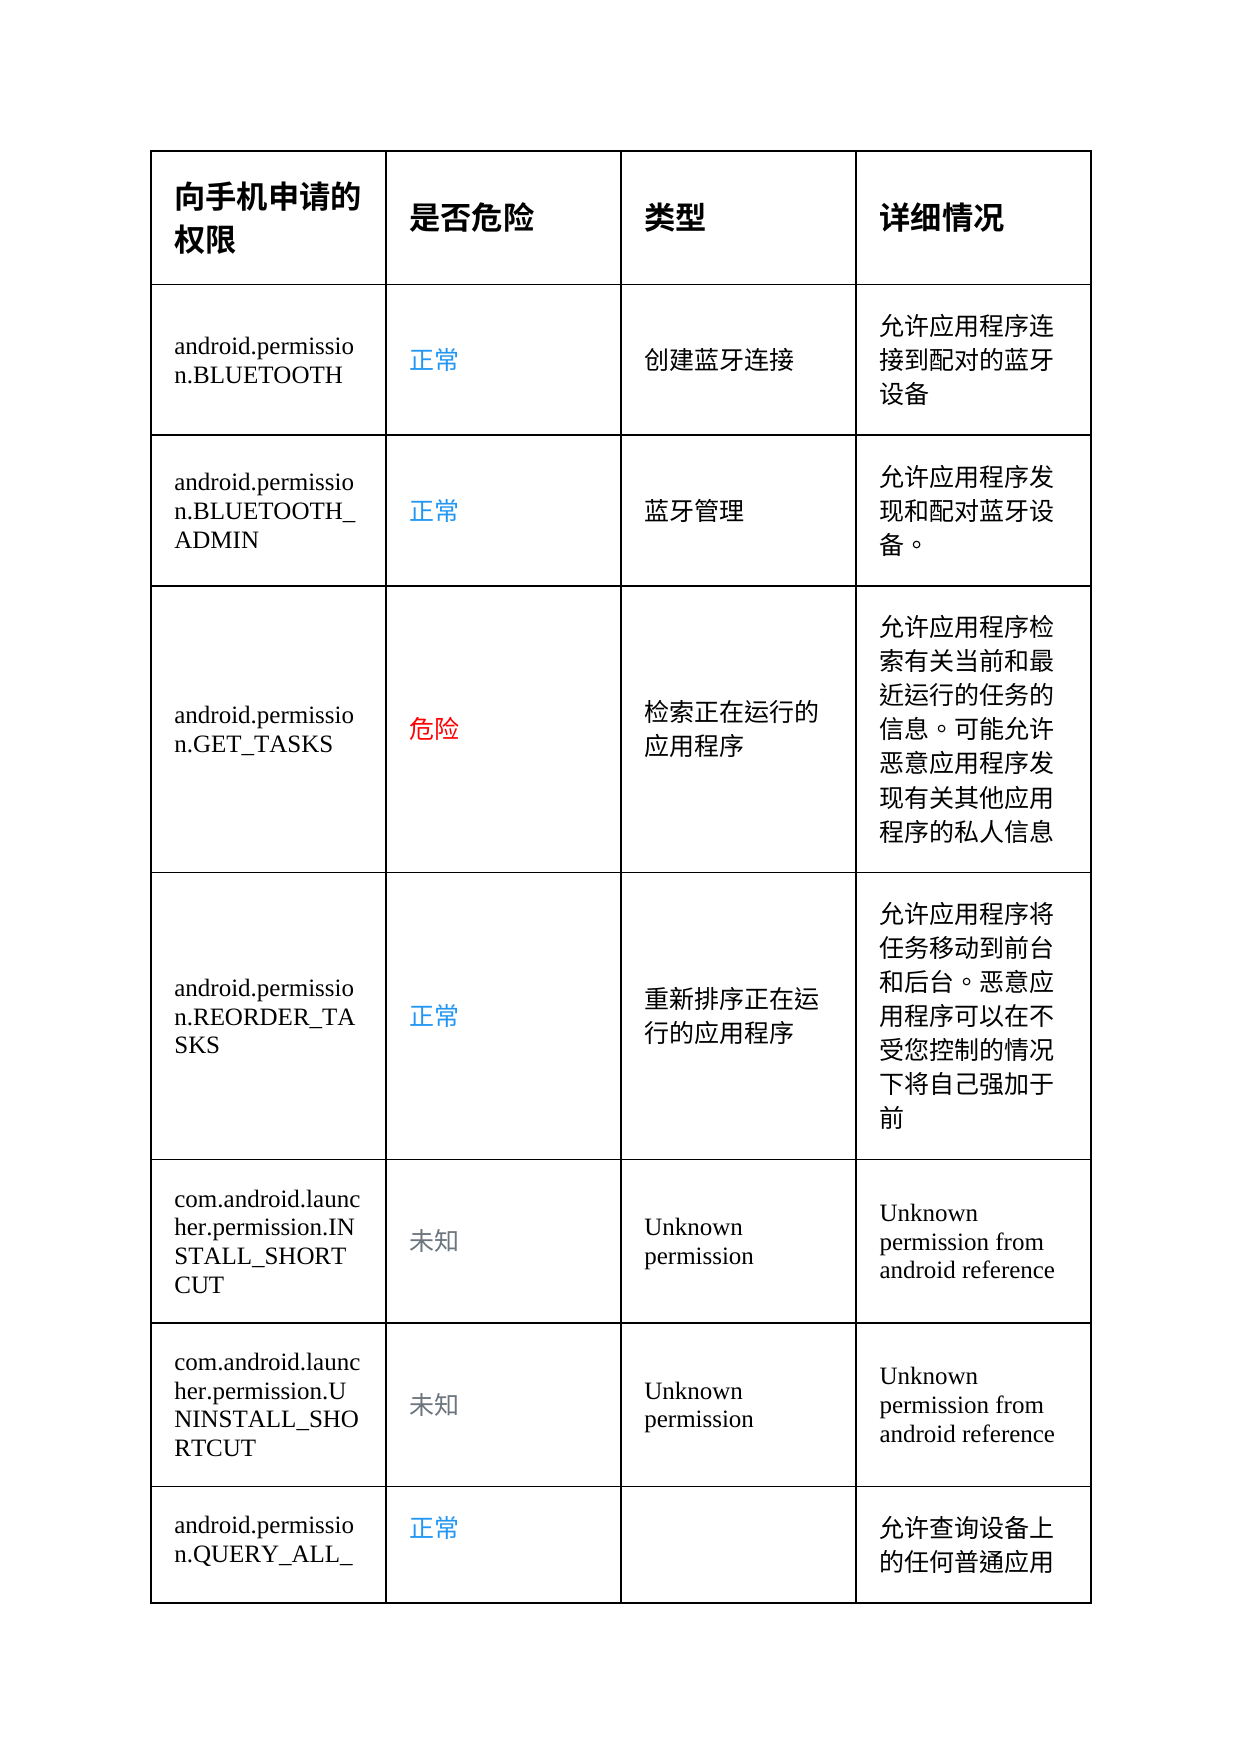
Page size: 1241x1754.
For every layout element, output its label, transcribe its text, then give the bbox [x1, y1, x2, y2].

table_cell android.permission.GET_TASKS [152, 587, 385, 872]
table_cell android.permission.BLUETOOTH_ADMIN [152, 436, 385, 585]
table_header 是否危险 [387, 152, 620, 284]
table_cell 正常 [387, 285, 620, 434]
table_cell 允许应用程序发现和配对蓝牙设备。 [857, 436, 1090, 585]
table_cell android.permission.REORDER_TASKS [152, 873, 385, 1159]
table_cell 正常 [387, 1487, 620, 1602]
table_cell Unknown permission from android reference [857, 1160, 1090, 1322]
table_header 详细情况 [857, 152, 1090, 284]
table_cell 正常 [387, 436, 620, 585]
table_cell 重新排序正在运行的应用程序 [622, 873, 855, 1159]
table_cell com.android.launcher.permission.INSTALL_SHORTCUT [152, 1160, 385, 1322]
table_cell 未知 [387, 1324, 620, 1486]
table_cell Unknown permission [622, 1324, 855, 1486]
table_header 向手机申请的权限 [152, 152, 385, 284]
table_cell 未知 [387, 1160, 620, 1322]
table_cell 允许应用程序连接到配对的蓝牙设备 [857, 285, 1090, 434]
table_cell 允许应用程序检索有关当前和最近运行的任务的信息。可能允许恶意应用程序发现有关其他应用程序的私人信息 [857, 587, 1090, 872]
table_cell com.android.launcher.permission.UNINSTALL_SHORTCUT [152, 1324, 385, 1486]
table_cell 允许查询设备上的任何普通应用程序,无论清单声明如何 [857, 1487, 1090, 1602]
table_cell [622, 1487, 855, 1602]
table_cell Unknown permission [622, 1160, 855, 1322]
table_cell android.permission.QUERY_ALL_PACKAGES [152, 1487, 385, 1602]
table_cell 检索正在运行的应用程序 [622, 587, 855, 872]
table_header 类型 [622, 152, 855, 284]
table_cell 蓝牙管理 [622, 436, 855, 585]
table_cell 允许应用程序将任务移动到前台和后台。恶意应用程序可以在不受您控制的情况下将自己强加于前 [857, 873, 1090, 1159]
table_cell Unknown permission from android reference [857, 1324, 1090, 1486]
table_cell android.permission.BLUETOOTH [152, 285, 385, 434]
table_cell 正常 [387, 873, 620, 1159]
table_cell 危险 [387, 587, 620, 872]
table_cell 创建蓝牙连接 [622, 285, 855, 434]
